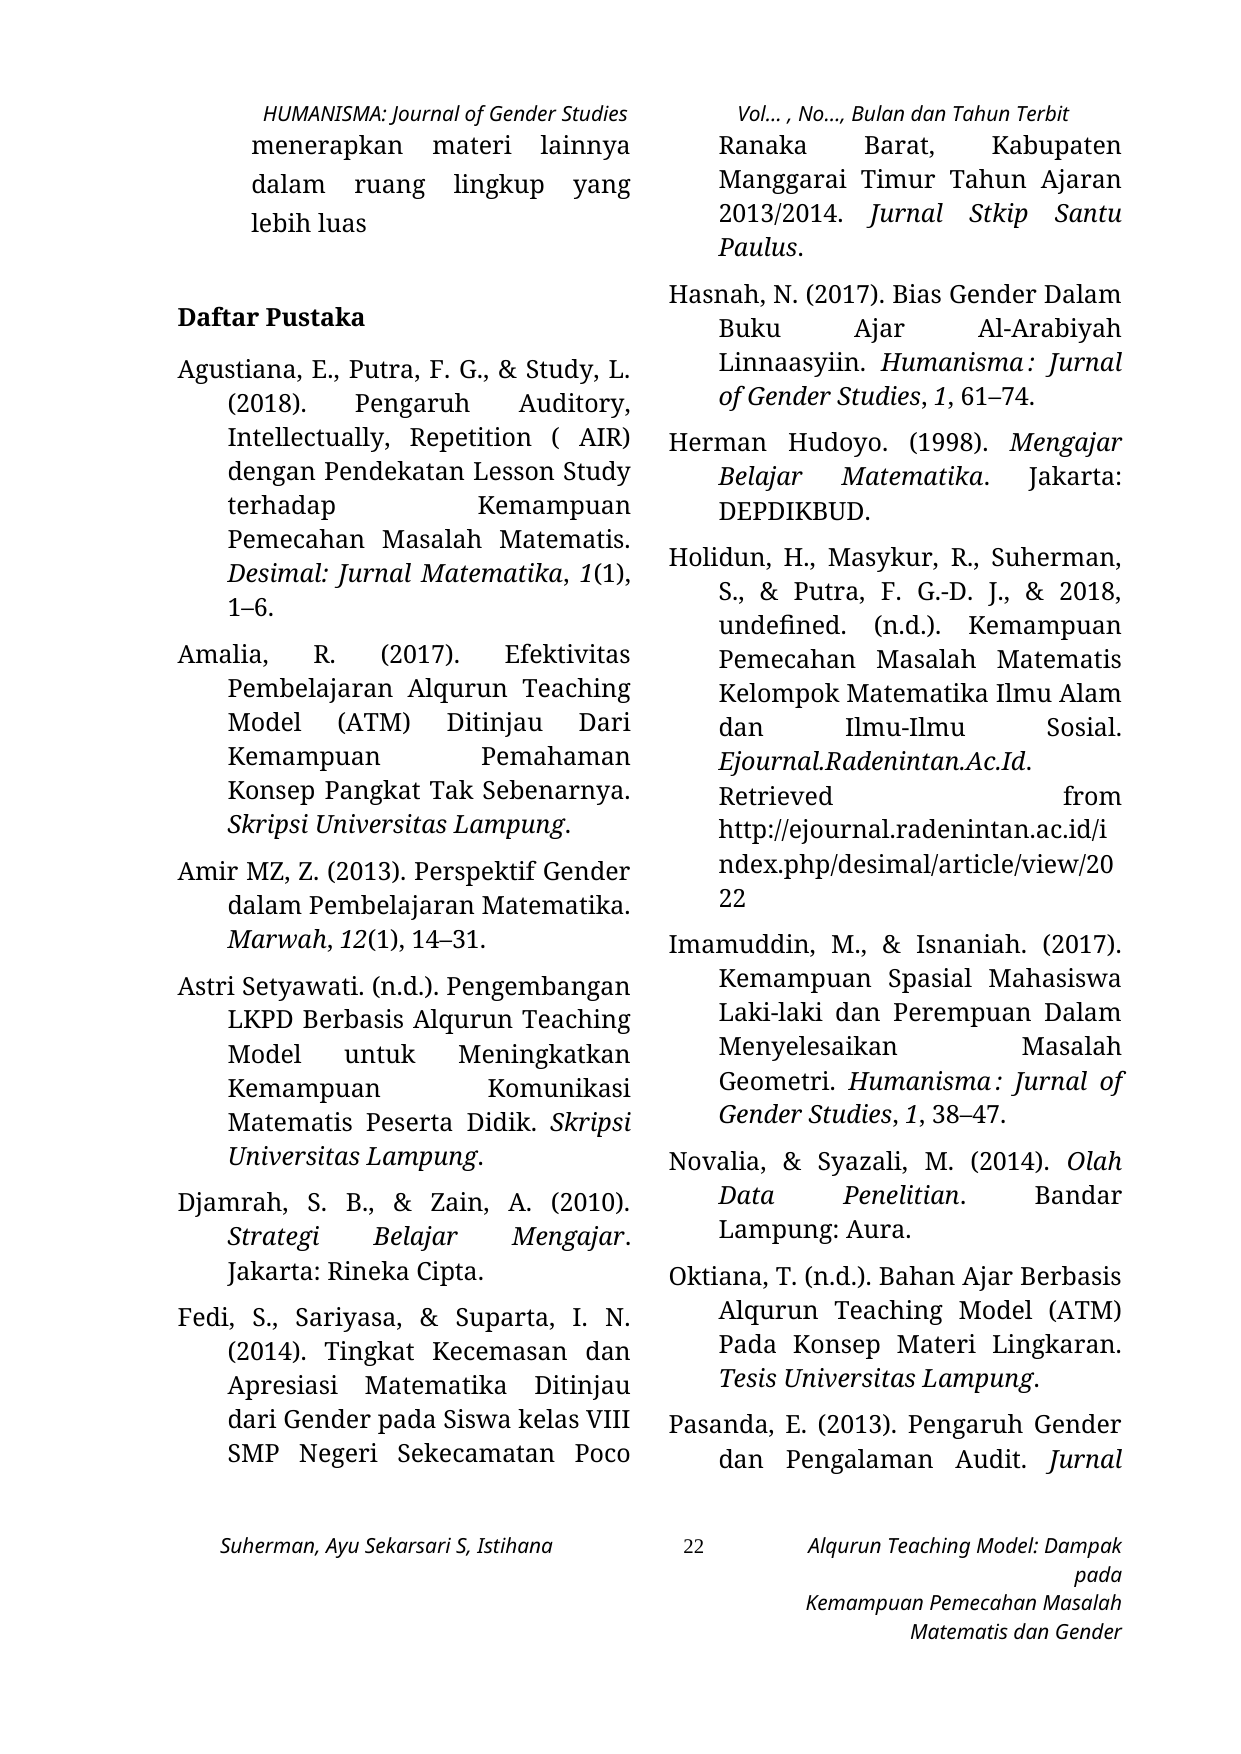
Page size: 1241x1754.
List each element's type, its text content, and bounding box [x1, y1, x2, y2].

text Astri Setyawati. (n.d.). Pengembangan LKPD Berbasis Alqurun Teaching Model untuk Meningkatkan Kemampuan Komunikasi Matematis Peserta Didik. Skripsi Universitas Lampung. [177, 968, 631, 1172]
text Daftar Pustaka [177, 300, 631, 334]
text Herman Hudoyo. (1998). Mengajar Belajar Matematika. Jakarta: DEPDIKBUD. [668, 425, 1122, 527]
text Agustiana, E., Putra, F. G., & Study, L. (2018). Pengaruh Auditory, Intellectually, Repetition ( AIR) dengan Pendekatan Lesson Study terhadap Kemampuan Pemecahan Masalah Matematis. Desimal: Jurnal Matematika, 1(1), 1–6. [177, 352, 631, 624]
text Holidun, H., Masykur, R., Suherman, S., & Putra, F. G.-D. J., & 2018, undefined. (n.d.). Kemampuan Pemecahan Masalah Matematis Kelompok Matematika Ilmu Alam dan Ilmu-Ilmu Sosial. Ejournal.Radenintan.Ac.Id. Retrieved from http://ejournal.radenintan.ac.id/index.php/desimal/article/view/2022 [668, 540, 1122, 914]
text Hasnah, N. (2017). Bias Gender Dalam Buku Ajar Al-Arabiyah Linnaasyiin. Humanisma : Jurnal of Gender Studies, 1, 61–74. [668, 276, 1122, 412]
text Amalia, R. (2017). Efektivitas Pembelajaran Alqurun Teaching Model (ATM) Ditinjau Dari Kemampuan Pemahaman Konsep Pangkat Tak Sebenarnya. Skripsi Universitas Lampung. [177, 637, 631, 841]
text Fedi, S., Sariyasa, & Suparta, I. N. (2014). Tingkat Kecemasan dan Apresiasi Matematika Ditinjau dari Gender pada Siswa kelas VIII SMP Negeri Sekecamatan Poco Ranaka Barat, Kabupaten Manggarai Timur Tahun Ajaran 2013/2014. Jurnal Stkip Santu Paulus. [177, 1300, 631, 1470]
text Amir MZ, Z. (2013). Perspektif Gender dalam Pembelajaran Matematika. Marwah, 12(1), 14–31. [177, 853, 631, 956]
text Fedi, S., Sariyasa, & Suparta, I. N. (2014). Tingkat Kecemasan dan Apresiasi Matematika Ditinjau dari Gender pada Siswa kelas VIII SMP Negeri Sekecamatan Poco Ranaka Barat, Kabupaten Manggarai Timur Tahun Ajaran 2013/2014. Jurnal Stkip Santu Paulus. [668, 127, 1122, 264]
text Novalia, & Syazali, M. (2014). Olah Data Penelitian. Bandar Lampung: Aura. [668, 1144, 1122, 1246]
text Oktiana, T. (n.d.). Bahan Ajar Berbasis Alqurun Teaching Model (ATM) Pada Konsep Materi Lingkaran. Tesis Universitas Lampung. [668, 1258, 1122, 1395]
text Pasanda, E. (2013). Pengaruh Gender dan Pengalaman Audit. Jurnal Akuntansi Multiparadigma, 4(3), 330–507. [668, 1407, 1122, 1475]
text Djamrah, S. B., & Zain, A. (2010). Strategi Belajar Mengajar. Jakarta: Rineka Cipta. [177, 1185, 631, 1287]
text Imamuddin, M., & Isnaniah. (2017). Kemampuan Spasial Mahasiswa Laki-laki dan Perempuan Dalam Menyelesaikan Masalah Geometri. Humanisma : Jurnal of Gender Studies, 1, 38–47. [668, 927, 1122, 1131]
